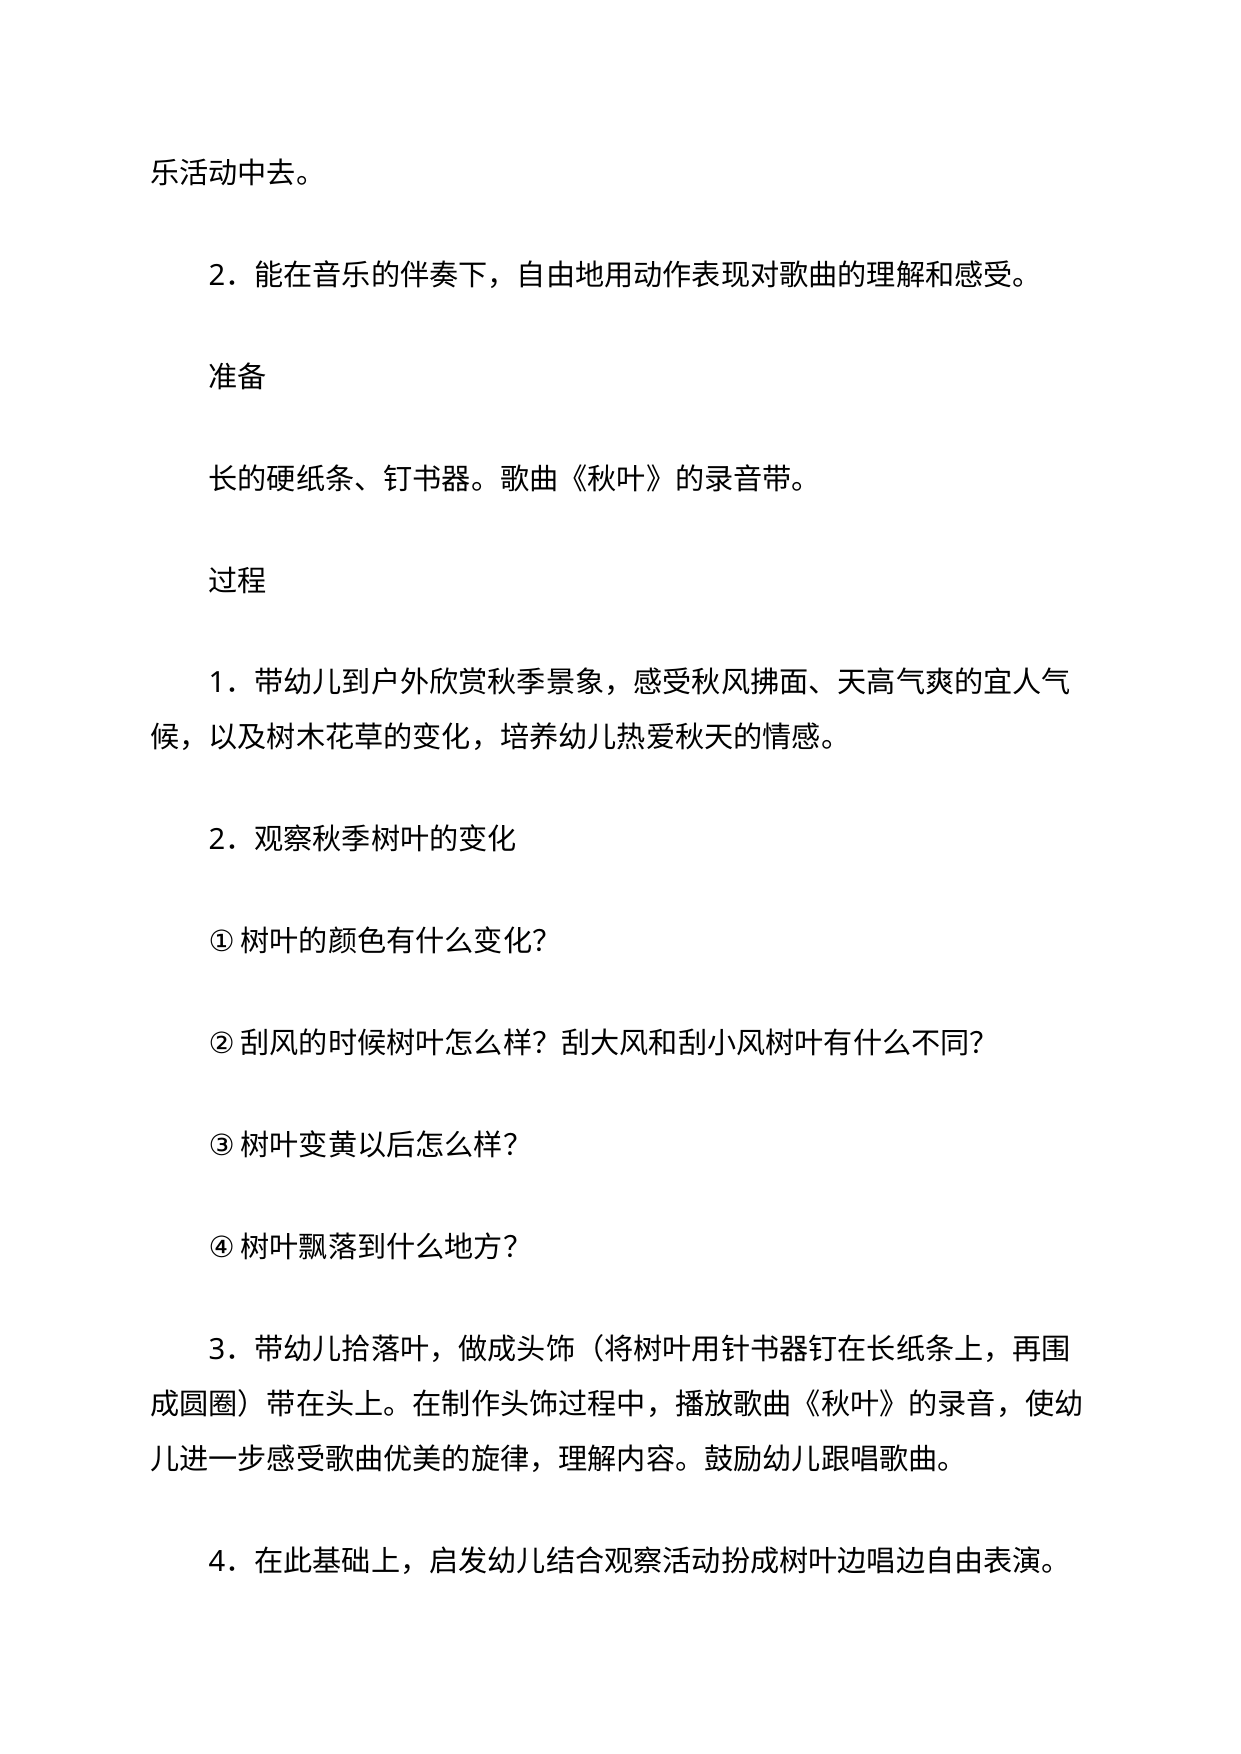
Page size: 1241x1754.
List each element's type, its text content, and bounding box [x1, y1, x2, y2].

text 3．带幼儿拾落叶，做成头饰（将树叶用针书器钉在长纸条上，再围成圆圈）带在头上。在制作头饰过程中，播放歌曲《秋叶》的录音，使幼儿进一步感受歌曲优美的旋律，理解内容。鼓励幼儿跟唱歌曲。 [150, 1326, 1090, 1478]
text 准备 [150, 354, 1090, 396]
text 1．带幼儿到户外欣赏秋季景象，感受秋风拂面、天高气爽的宜人气候，以及树木花草的变化，培养幼儿热爱秋天的情感。 [150, 659, 1090, 756]
text ④树叶飘落到什么地方？ [150, 1224, 1090, 1266]
text ③树叶变黄以后怎么样？ [150, 1122, 1090, 1164]
text 过程 [150, 557, 1090, 599]
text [150, 150, 1090, 192]
text 2．能在音乐的伴奏下，自由地用动作表现对歌曲的理解和感受。 [150, 252, 1090, 294]
text 4．在此基础上，启发幼儿结合观察活动扮成树叶边唱边自由表演。 [150, 1537, 1090, 1580]
text ①树叶的颜色有什么变化？ [150, 918, 1090, 960]
text 长的硬纸条、钉书器。歌曲《秋叶》的录音带。 [150, 456, 1090, 498]
text 2．观察秋季树叶的变化 [150, 816, 1090, 858]
text ②刮风的时候树叶怎么样？刮大风和刮小风树叶有什么不同？ [150, 1020, 1090, 1062]
